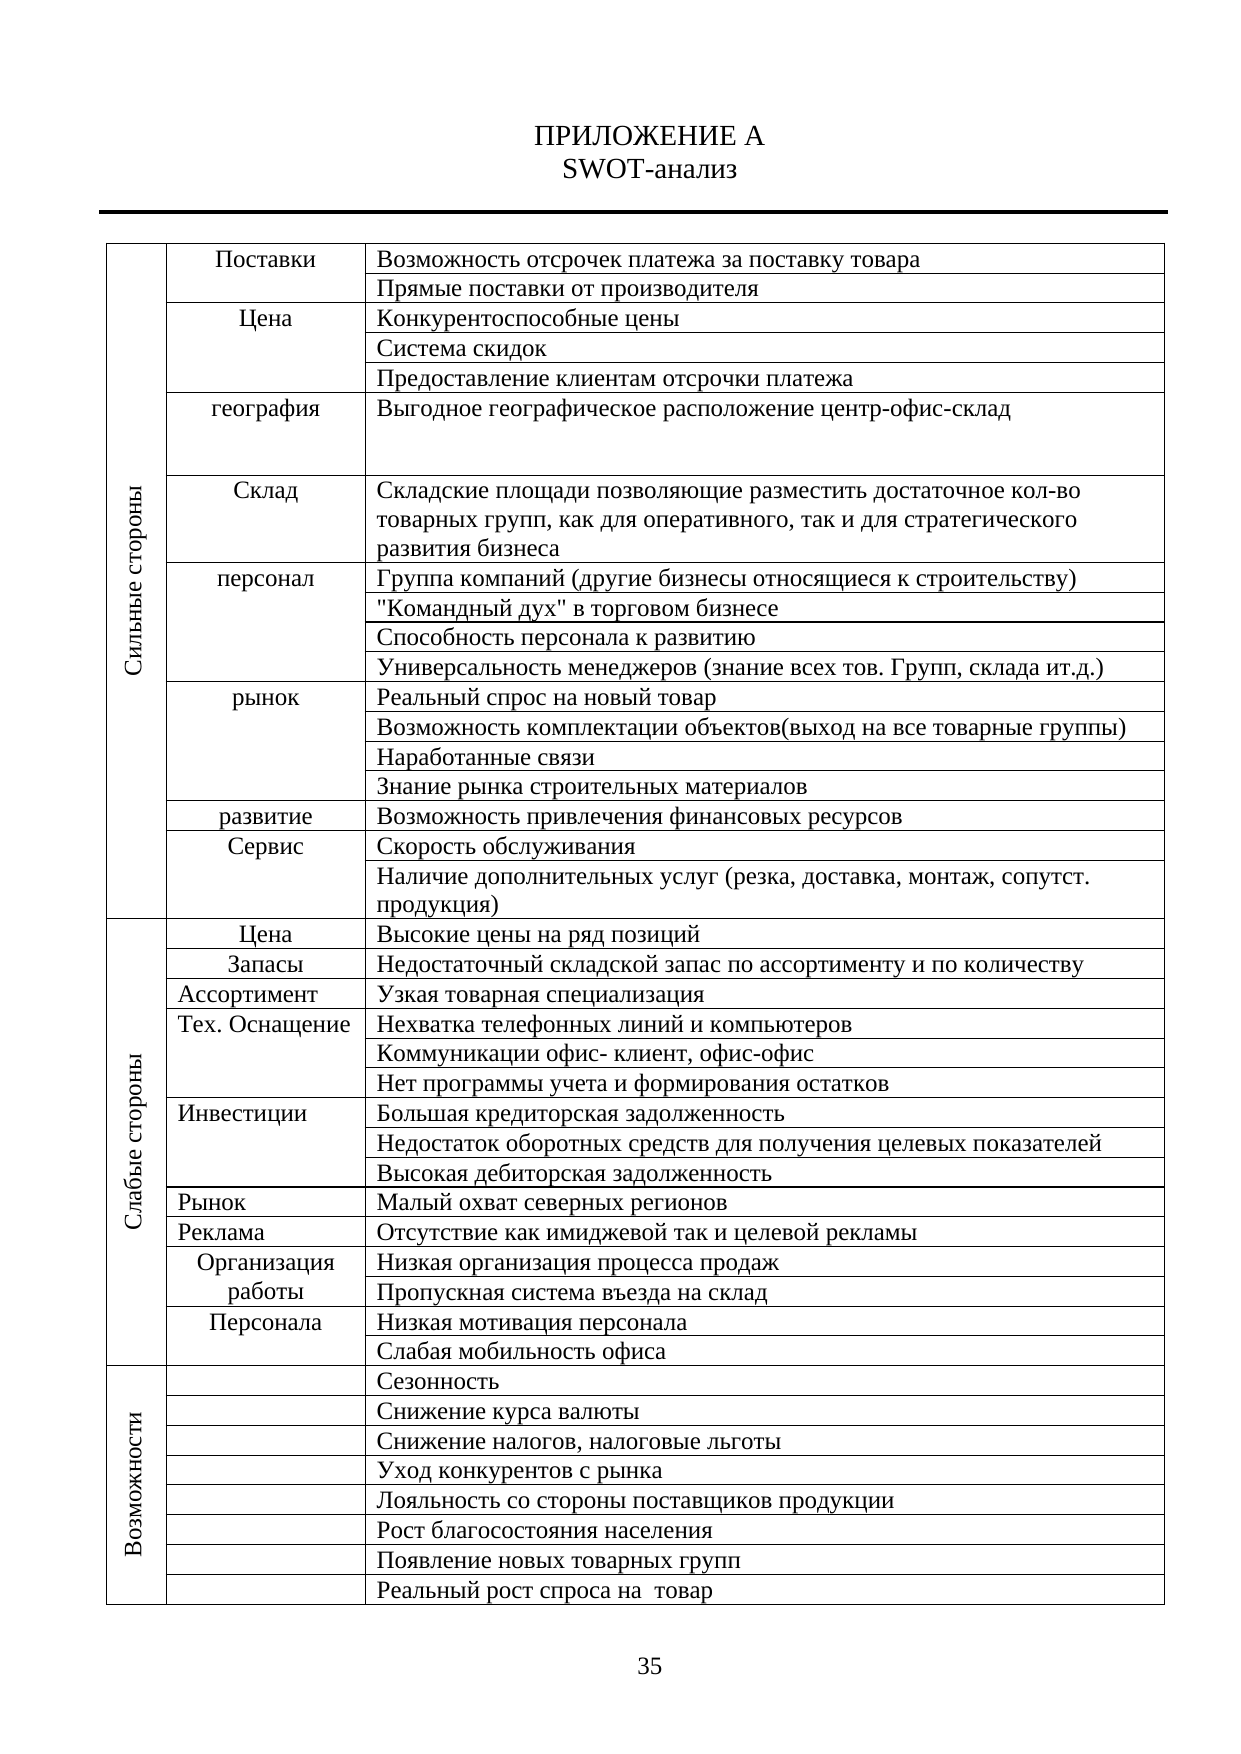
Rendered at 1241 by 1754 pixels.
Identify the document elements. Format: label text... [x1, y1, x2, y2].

subtitle SWOT-анализ [118, 152, 1181, 185]
table_cell Возможность комплектации объектов(выход на все товарные группы) [366, 712, 1164, 741]
table_cell Система скидок [366, 333, 1164, 362]
table_cell Недостаточный складской запас по ассортименту и по количеству [366, 949, 1164, 978]
table_cell Малый охват северных регионов [366, 1188, 1164, 1216]
table_cell Цена [167, 303, 365, 392]
table_cell Реальный рост спроса на товар [366, 1575, 1164, 1603]
table_header Поставки [167, 244, 365, 302]
table_cell Снижение курса валюты [366, 1396, 1164, 1425]
table_cell Организация работы [167, 1247, 365, 1306]
table_cell [167, 1426, 365, 1454]
table_cell Складские площади позволяющие разместить достаточное кол-во товарных групп, как для оперативного, так и для стратегического развития бизнеса [366, 476, 1164, 562]
table_header Возможность отсрочек платежа за поставку товара [366, 244, 1164, 272]
table_cell Уход конкурентов с рынка [366, 1456, 1164, 1484]
table_cell Запасы [167, 949, 365, 978]
table_cell [167, 1575, 365, 1603]
table_cell [167, 1485, 365, 1514]
table_cell Наличие дополнительных услуг (резка, доставка, монтаж, сопутст. продукция) [366, 861, 1164, 918]
table_cell Нехватка телефонных линий и компьютеров [366, 1009, 1164, 1037]
table_cell Снижение налогов, налоговые льготы [366, 1426, 1164, 1454]
table_cell Высокая дебиторская задолженность [366, 1158, 1164, 1186]
table_cell [167, 1366, 365, 1395]
table_cell Низкая организация процесса продаж [366, 1247, 1164, 1276]
table_cell Сервис [167, 831, 365, 918]
table_cell Сезонность [366, 1366, 1164, 1395]
table_cell [167, 1396, 365, 1425]
subtitle ПРИЛОЖЕНИЕ А [118, 118, 1181, 152]
table_cell Выгодное географическое расположение центр-офис-склад [366, 393, 1164, 474]
table_cell Недостаток оборотных средств для получения целевых показателей [366, 1128, 1164, 1157]
table_cell Отсутствие как имиджевой так и целевой рекламы [366, 1217, 1164, 1246]
table_cell [167, 1545, 365, 1574]
table_cell Реальный спрос на новый товар [366, 682, 1164, 711]
table_cell Скорость обслуживания [366, 831, 1164, 860]
table_cell Предоставление клиентам отсрочки платежа [366, 363, 1164, 392]
table_cell Появление новых товарных групп [366, 1545, 1164, 1574]
table_cell Рынок [167, 1188, 365, 1216]
table_cell Склад [167, 476, 365, 562]
table_cell Тех. Оснащение [167, 1009, 365, 1097]
table_cell Наработанные связи [366, 742, 1164, 770]
table_cell Нет программы учета и формирования остатков [366, 1068, 1164, 1097]
table_cell развитие [167, 801, 365, 830]
table_header Сильные стороны [107, 244, 166, 918]
table_cell [167, 1456, 365, 1484]
table_cell Слабая мобильность офиса [366, 1336, 1164, 1365]
table_cell Лояльность со стороны поставщиков продукции [366, 1485, 1164, 1514]
table_cell Прямые поставки от производителя [366, 274, 1164, 302]
table_cell Ассортимент [167, 979, 365, 1008]
table_cell Рост благосостояния населения [366, 1515, 1164, 1544]
table_cell Реклама [167, 1217, 365, 1246]
table_cell [167, 1515, 365, 1544]
table_cell Способность персонала к развитию [366, 623, 1164, 651]
table_cell Группа компаний (другие бизнесы относящиеся к строительству) [366, 563, 1164, 592]
table_cell Персонала [167, 1307, 365, 1365]
table_cell Узкая товарная специализация [366, 979, 1164, 1008]
table_cell Инвестиции [167, 1098, 365, 1186]
table_cell Цена [167, 919, 365, 948]
table_cell Универсальность менеджеров (знание всех тов. Групп, склада ит.д.) [366, 652, 1164, 681]
table_cell рынок [167, 682, 365, 800]
table_cell Конкурентоспособные цены [366, 303, 1164, 332]
table_cell Пропускная система въезда на склад [366, 1277, 1164, 1306]
table_cell Низкая мотивация персонала [366, 1307, 1164, 1335]
table_cell география [167, 393, 365, 474]
table_cell Слабые стороны [107, 919, 166, 1365]
table_cell "Командный дух" в торговом бизнесе [366, 593, 1164, 621]
table_cell Большая кредиторская задолженность [366, 1098, 1164, 1127]
table_cell персонал [167, 563, 365, 681]
table_cell Возможности [107, 1366, 166, 1603]
table_cell Возможность привлечения финансовых ресурсов [366, 801, 1164, 830]
table_cell Высокие цены на ряд позиций [366, 919, 1164, 948]
table_cell Знание рынка строительных материалов [366, 771, 1164, 800]
table_cell Коммуникации офис- клиент, офис-офис [366, 1039, 1164, 1067]
